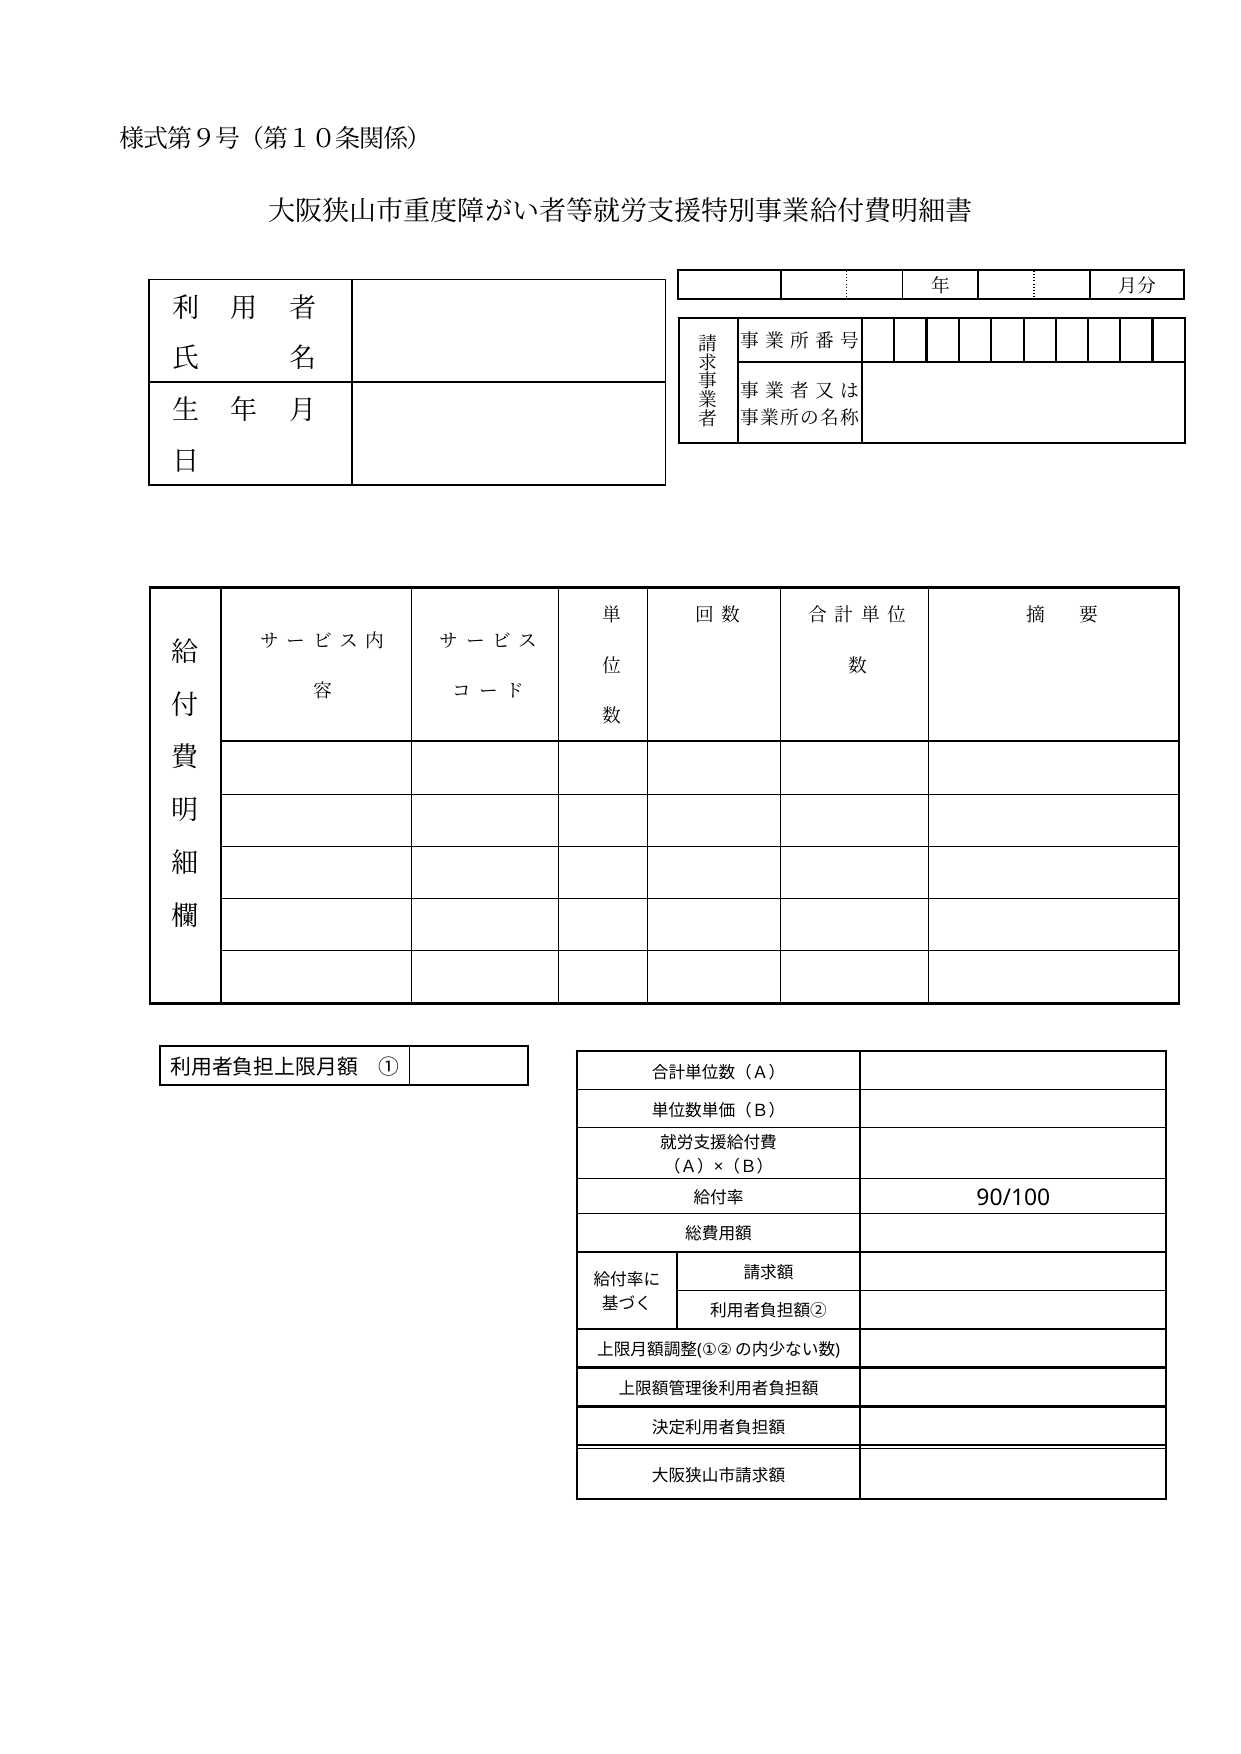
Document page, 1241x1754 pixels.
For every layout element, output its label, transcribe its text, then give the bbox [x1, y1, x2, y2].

table_cell [861, 1253, 1165, 1289]
table_cell [781, 795, 928, 846]
table_cell [648, 847, 780, 898]
table_cell [929, 951, 1178, 1002]
table_cell [222, 742, 411, 794]
table_header 合計単位数（Ａ） [578, 1052, 859, 1089]
table_cell [929, 742, 1178, 794]
table_cell 上限額管理後利用者負担額 [578, 1369, 859, 1405]
table_cell [559, 899, 647, 950]
table_header 給付費明細欄 [151, 589, 220, 1002]
table_cell [648, 742, 780, 794]
table_cell [222, 795, 411, 846]
table_cell [929, 795, 1178, 846]
table_cell [353, 383, 665, 484]
table_cell [861, 1090, 1165, 1127]
table_cell 大阪狭山市請求額 [578, 1449, 859, 1498]
table_cell [929, 899, 1178, 950]
table_cell 90/100 [861, 1179, 1165, 1213]
table_header [410, 1047, 527, 1084]
table_header [353, 280, 665, 381]
table_cell [781, 847, 928, 898]
table_header 摘 要 [929, 589, 1178, 740]
table_cell [929, 847, 1178, 898]
table_header 単位数 [559, 589, 647, 740]
table_cell [861, 1291, 1165, 1327]
table_cell 給付率 [578, 1179, 859, 1213]
table_cell 利用者負担額② [678, 1291, 859, 1327]
table_cell [861, 1214, 1165, 1251]
table_cell 給付率に 基づく [578, 1253, 676, 1327]
table_cell 決定利用者負担額 [578, 1408, 859, 1444]
text 大阪狭山市重度障がい者等就労支援特別事業給付費明細書 [119, 189, 1121, 228]
table_header [861, 1052, 1165, 1089]
table_cell [648, 899, 780, 950]
table_cell [222, 899, 411, 950]
table_header 合計単位数 [781, 589, 928, 740]
table_header 利用者氏名 [150, 280, 351, 381]
table_cell [861, 1330, 1165, 1366]
table_cell [412, 847, 558, 898]
text 様式第９号（第１０条関係） [119, 119, 1121, 155]
table_cell [222, 847, 411, 898]
table_cell 総費用額 [578, 1214, 859, 1251]
table_cell [559, 795, 647, 846]
table_cell 就労支援給付費 （Ａ）×（Ｂ） [578, 1128, 859, 1178]
table_header サービスコード [412, 589, 558, 740]
table_cell [861, 1408, 1165, 1444]
table_cell [781, 951, 928, 1002]
table_cell 上限月額調整(①②の内少ない数) [578, 1330, 859, 1366]
table_cell [412, 899, 558, 950]
table_cell [861, 1449, 1165, 1498]
table_cell [861, 1128, 1165, 1178]
table_cell [559, 847, 647, 898]
table_cell [412, 951, 558, 1002]
table_header サービス内容 [222, 589, 411, 740]
table_header 利用者負担上限月額 ① [161, 1047, 409, 1084]
table_cell [781, 742, 928, 794]
table_cell [412, 795, 558, 846]
table_cell 請求額 [678, 1253, 859, 1289]
table_cell [861, 1369, 1165, 1405]
table_header 回数 [648, 589, 780, 740]
table_cell [781, 899, 928, 950]
table_cell [648, 951, 780, 1002]
table_cell [559, 951, 647, 1002]
table_cell 単位数単価（Ｂ） [578, 1090, 859, 1127]
table_cell [412, 742, 558, 794]
table_cell 生年月日 [150, 383, 351, 484]
table_cell [648, 795, 780, 846]
table_cell [222, 951, 411, 1002]
table_cell [559, 742, 647, 794]
